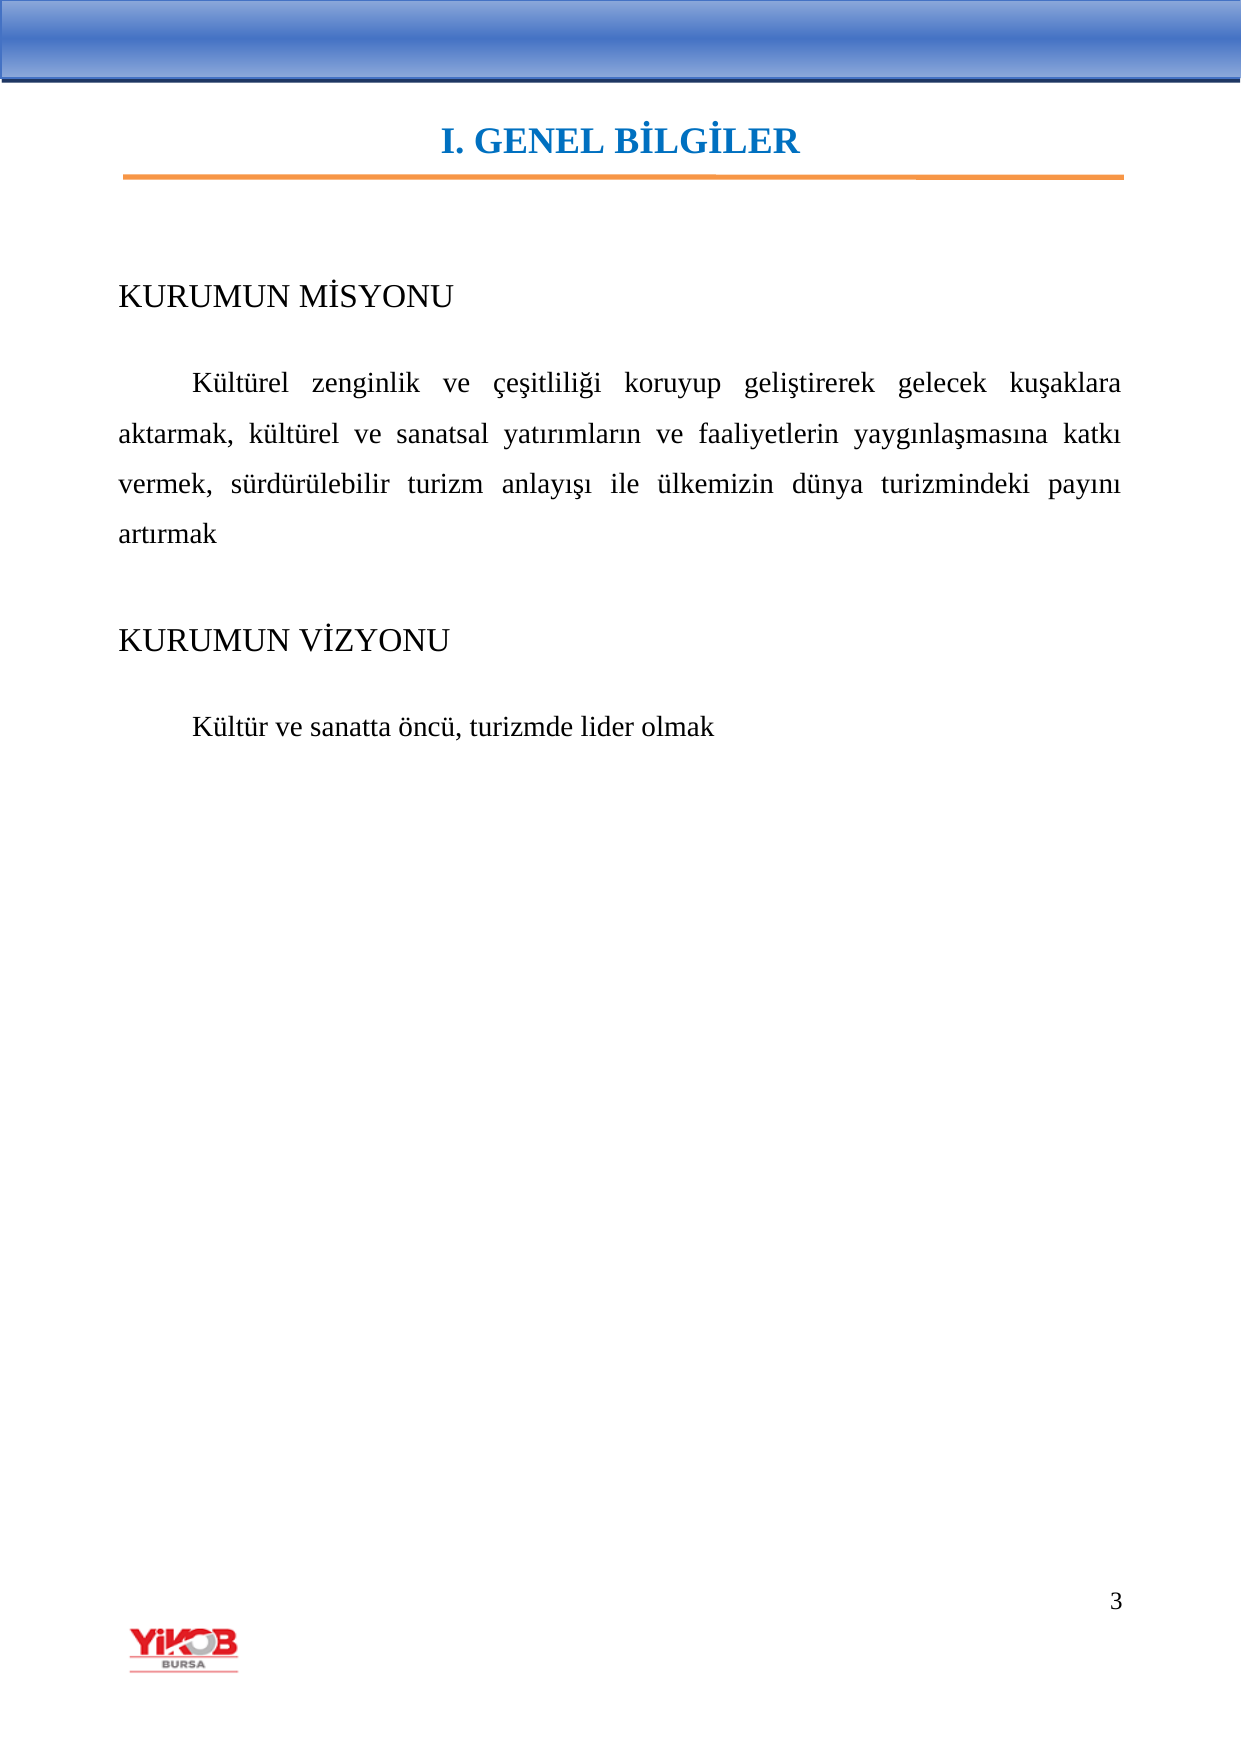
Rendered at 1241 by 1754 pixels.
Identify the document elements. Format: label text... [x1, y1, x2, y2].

text Kültür ve sanatta öncü, turizmde lider olmak [118, 709, 1122, 743]
text I. GENEL BİLGİLER [118, 118, 1122, 161]
picture [118, 1614, 251, 1681]
text Kültürel zenginlik ve çeşitliliği koruyup geliştirerek gelecek kuşaklara aktarmak, kültürel ve sanatsal yatırımların ve faaliyetlerin yaygınlaşmasına katkı vermek, sürdürülebilir turizm anlayışı ile ülkemizin dünya turizmindeki payını artırmak [118, 365, 1122, 550]
text KURUMUN MİSYONU [118, 276, 1122, 314]
text KURUMUN VİZYONU [118, 620, 1122, 659]
